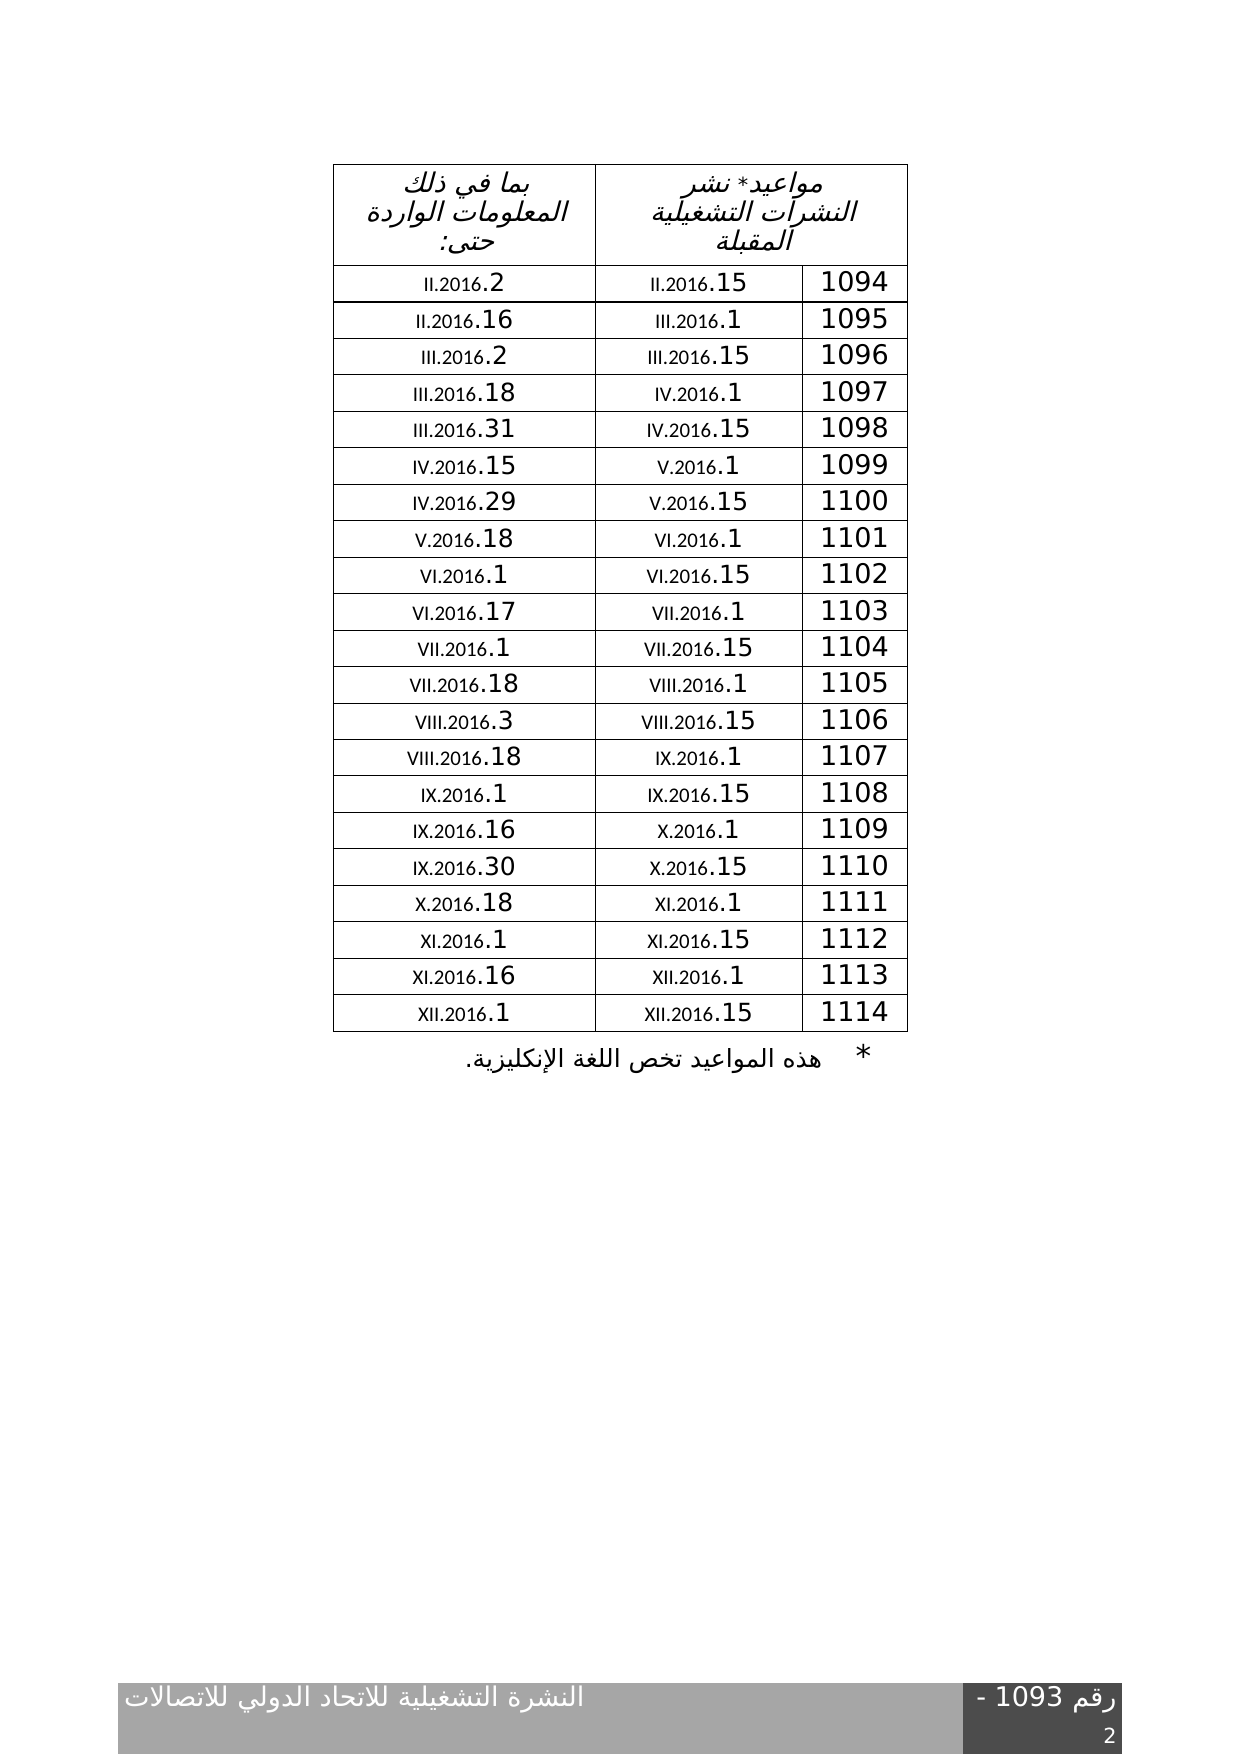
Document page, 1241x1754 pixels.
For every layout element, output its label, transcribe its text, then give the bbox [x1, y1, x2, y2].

table_cell 18.VII.2016 [334, 667, 595, 702]
table_cell 1106 [803, 704, 907, 739]
table_cell 1.XII.2016 [596, 959, 802, 994]
table_cell 15.IX.2016 [596, 776, 802, 812]
table_cell 1103 [803, 594, 907, 629]
table_cell 1095 [803, 303, 907, 338]
table_cell 1094 [803, 266, 907, 301]
table_cell 1.XI.2016 [334, 922, 595, 958]
table_cell 1104 [803, 631, 907, 666]
table_cell 15.XI.2016 [596, 922, 802, 958]
table_cell 1.VI.2016 [334, 558, 595, 593]
table_cell 2.II.2016 [334, 266, 595, 301]
table_cell 18.III.2016 [334, 375, 595, 411]
table_cell 1098 [803, 412, 907, 447]
table_cell 15.VI.2016 [596, 558, 802, 593]
table_cell 1.IX.2016 [596, 740, 802, 775]
table_cell 16.II.2016 [334, 303, 595, 338]
table_cell 1107 [803, 740, 907, 775]
table_cell 1101 [803, 521, 907, 557]
table_cell 16.IX.2016 [334, 813, 595, 848]
table_cell 1111 [803, 886, 907, 921]
table_cell 18.V.2016 [334, 521, 595, 557]
table_cell 31.III.2016 [334, 412, 595, 447]
table_cell 16.XI.2016 [334, 959, 595, 994]
table_cell 1100 [803, 485, 907, 520]
table_cell 29.IV.2016 [334, 485, 595, 520]
table_cell 1108 [803, 776, 907, 812]
table_cell 1110 [803, 849, 907, 885]
table_cell 1.VII.2016 [596, 594, 802, 629]
table_cell 15.IV.2016 [596, 412, 802, 447]
table_cell 1.III.2016 [596, 303, 802, 338]
table_cell 18.VIII.2016 [334, 740, 595, 775]
table_cell 17.VI.2016 [334, 594, 595, 629]
table_cell 3.VIII.2016 [334, 704, 595, 739]
table_cell 1.XII.2016 [334, 995, 595, 1031]
table_cell 2.III.2016 [334, 339, 595, 374]
table_cell 15.IV.2016 [334, 448, 595, 484]
table_cell 1097 [803, 375, 907, 411]
table_cell 15.V.2016 [596, 485, 802, 520]
table_cell 1.VII.2016 [334, 631, 595, 666]
table_cell 15.VII.2016 [596, 631, 802, 666]
table_cell 1.XI.2016 [596, 886, 802, 921]
table_cell 1105 [803, 667, 907, 702]
table_cell 1.IX.2016 [334, 776, 595, 812]
table_header بما في ذلك المعلومات الواردة حتى: [334, 165, 595, 265]
table_cell 1099 [803, 448, 907, 484]
table_cell 1.X.2016 [596, 813, 802, 848]
table_header مواعيد* نشر النشرات التشغيلية المقبلة [596, 165, 907, 265]
table_cell 1114 [803, 995, 907, 1031]
table_cell 15.X.2016 [596, 849, 802, 885]
table_cell 1.IV.2016 [596, 375, 802, 411]
table_cell 15.III.2016 [596, 339, 802, 374]
text * هذه المواعيد تخص اللغة الإنكليزية. [118, 1044, 1122, 1073]
table_cell 18.X.2016 [334, 886, 595, 921]
table_cell 1113 [803, 959, 907, 994]
table_cell 1102 [803, 558, 907, 593]
table_cell 1.VIII.2016 [596, 667, 802, 702]
table_cell 1096 [803, 339, 907, 374]
table_cell 1.V.2016 [596, 448, 802, 484]
table_cell 15.II.2016 [596, 266, 802, 301]
table_cell 1109 [803, 813, 907, 848]
table_cell 1.VI.2016 [596, 521, 802, 557]
table_cell 15.VIII.2016 [596, 704, 802, 739]
table_cell 30.IX.2016 [334, 849, 595, 885]
table_cell 15.XII.2016 [596, 995, 802, 1031]
table_cell 1112 [803, 922, 907, 958]
